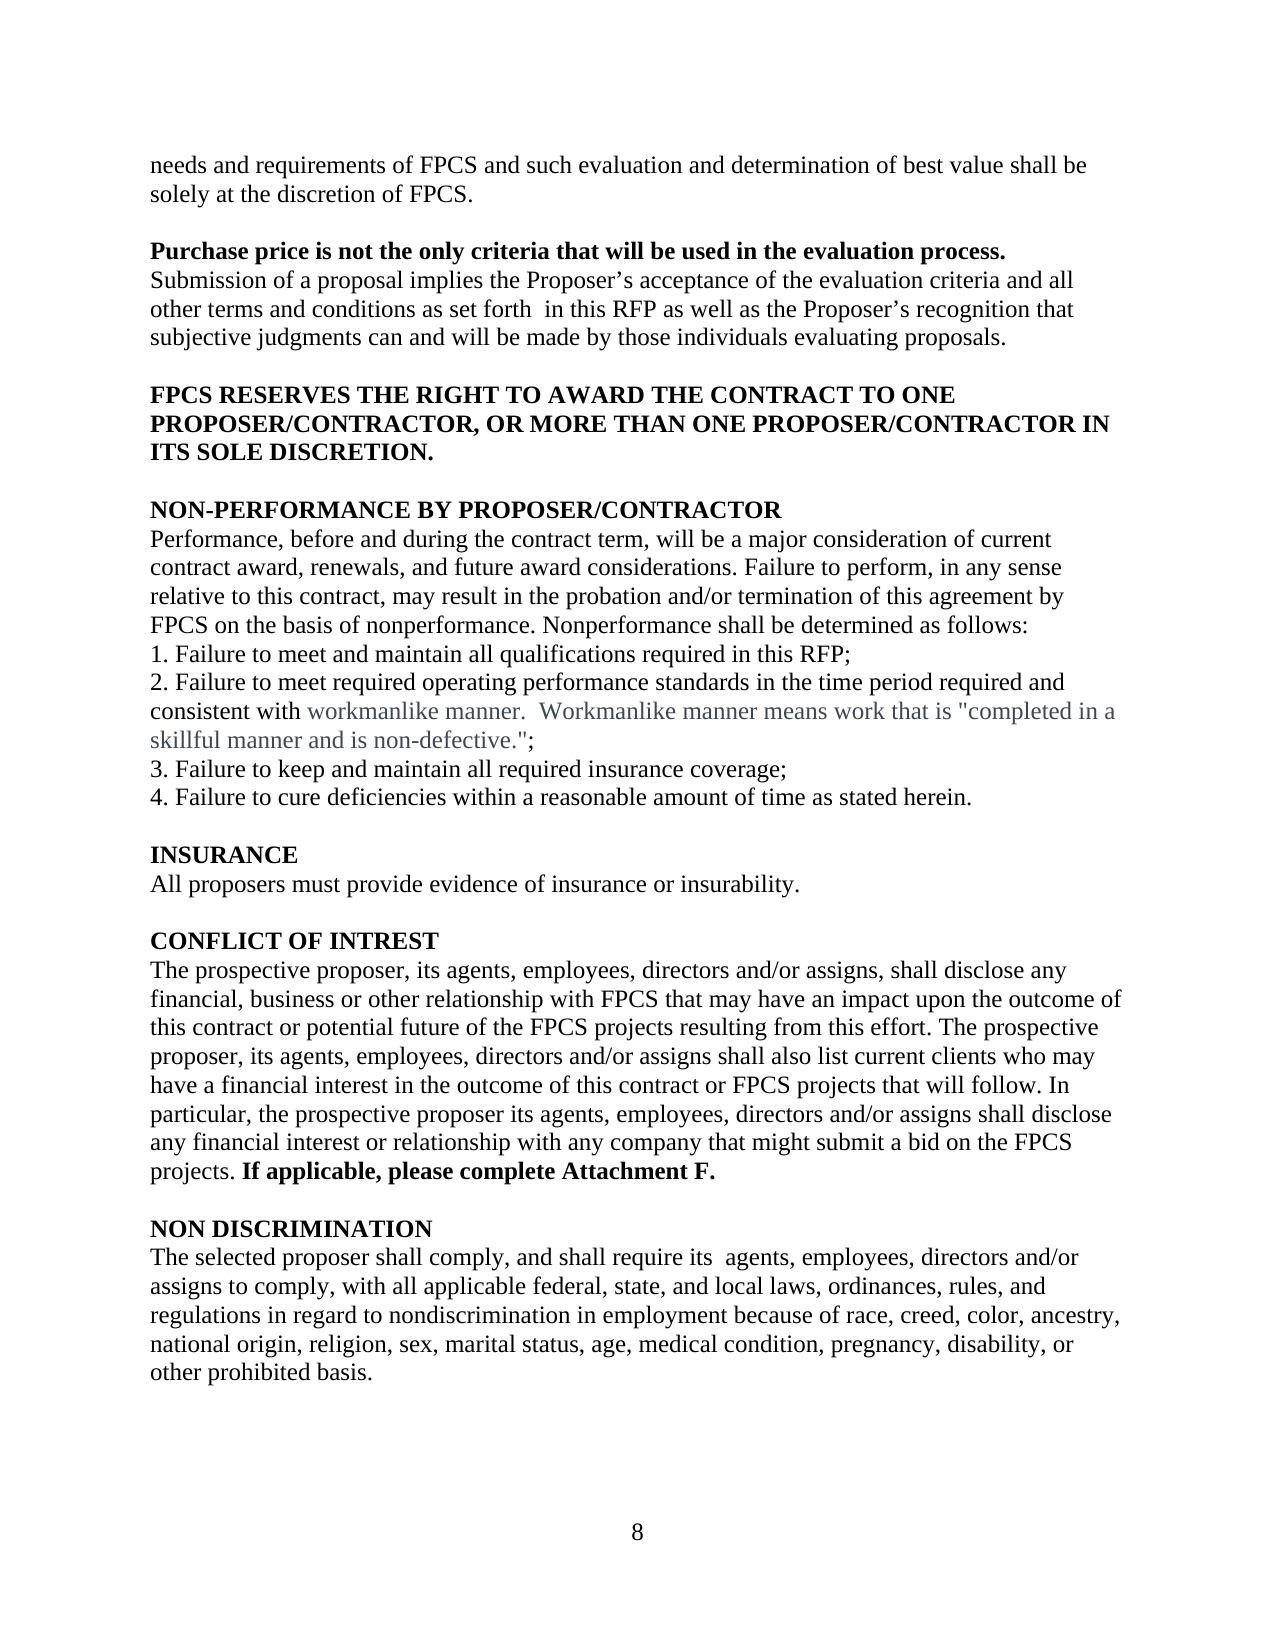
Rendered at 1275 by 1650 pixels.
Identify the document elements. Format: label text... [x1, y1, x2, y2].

text 2. Failure to meet required operating performance standards in the time period required and consistent with workmanlike manner. Workmanlike manner means work that is "completed in a skillful manner and is non-defective."; [150, 667, 1125, 754]
text 4. Failure to cure deficiencies within a reasonable amount of time as stated herein. [150, 782, 1125, 811]
text FPCS RESERVES THE RIGHT TO AWARD THE CONTRACT TO ONE PROPOSER/CONTRACTOR, OR MORE THAN ONE PROPOSER/CONTRACTOR IN ITS SOLE DISCRETION. [150, 380, 1125, 466]
text Performance, before and during the contract term, will be a major consideration of current contract award, renewals, and future award considerations. Failure to perform, in any sense relative to this contract, may result in the probation and/or termination of this agreement by FPCS on the basis of nonperformance. Nonperformance shall be determined as follows: [150, 524, 1125, 639]
text INSURANCE [150, 840, 1125, 869]
text 3. Failure to keep and maintain all required insurance coverage; [150, 754, 1125, 782]
text 1. Failure to meet and maintain all qualifications required in this RFP; [150, 639, 1125, 667]
text The selected proposer shall comply, and shall require its agents, employees, directors and/or assigns to comply, with all applicable federal, state, and local laws, ordinances, rules, and regulations in regard to nondiscrimination in employment because of race, creed, color, ancestry, national origin, religion, sex, marital status, age, medical condition, pregnancy, disability, or other prohibited basis. [150, 1242, 1125, 1386]
text NON‐PERFORMANCE BY PROPOSER/CONTRACTOR [150, 495, 1125, 524]
text NON DISCRIMINATION [150, 1214, 1125, 1242]
text CONFLICT OF INTREST [150, 926, 1125, 955]
text All proposers must provide evidence of insurance or insurability. [150, 869, 1125, 897]
text Submission of a proposal implies the Proposer’s acceptance of the evaluation criteria and all other terms and conditions as set forth in this RFP as well as the Proposer’s recognition that subjective judgments can and will be made by those individuals evaluating proposals. [150, 265, 1125, 351]
text The prospective proposer, its agents, employees, directors and/or assigns, shall disclose any financial, business or other relationship with FPCS that may have an impact upon the outcome of this contract or potential future of the FPCS projects resulting from this effort. The prospective proposer, its agents, employees, directors and/or assigns shall also list current clients who may have a financial interest in the outcome of this contract or FPCS projects that will follow. In particular, the prospective proposer its agents, employees, directors and/or assigns shall disclose any financial interest or relationship with any company that might submit a bid on the FPCS projects. If applicable, please complete Attachment F. [150, 955, 1125, 1185]
text Purchase price is not the only criteria that will be used in the evaluation process. [150, 236, 1125, 265]
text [150, 150, 1125, 207]
